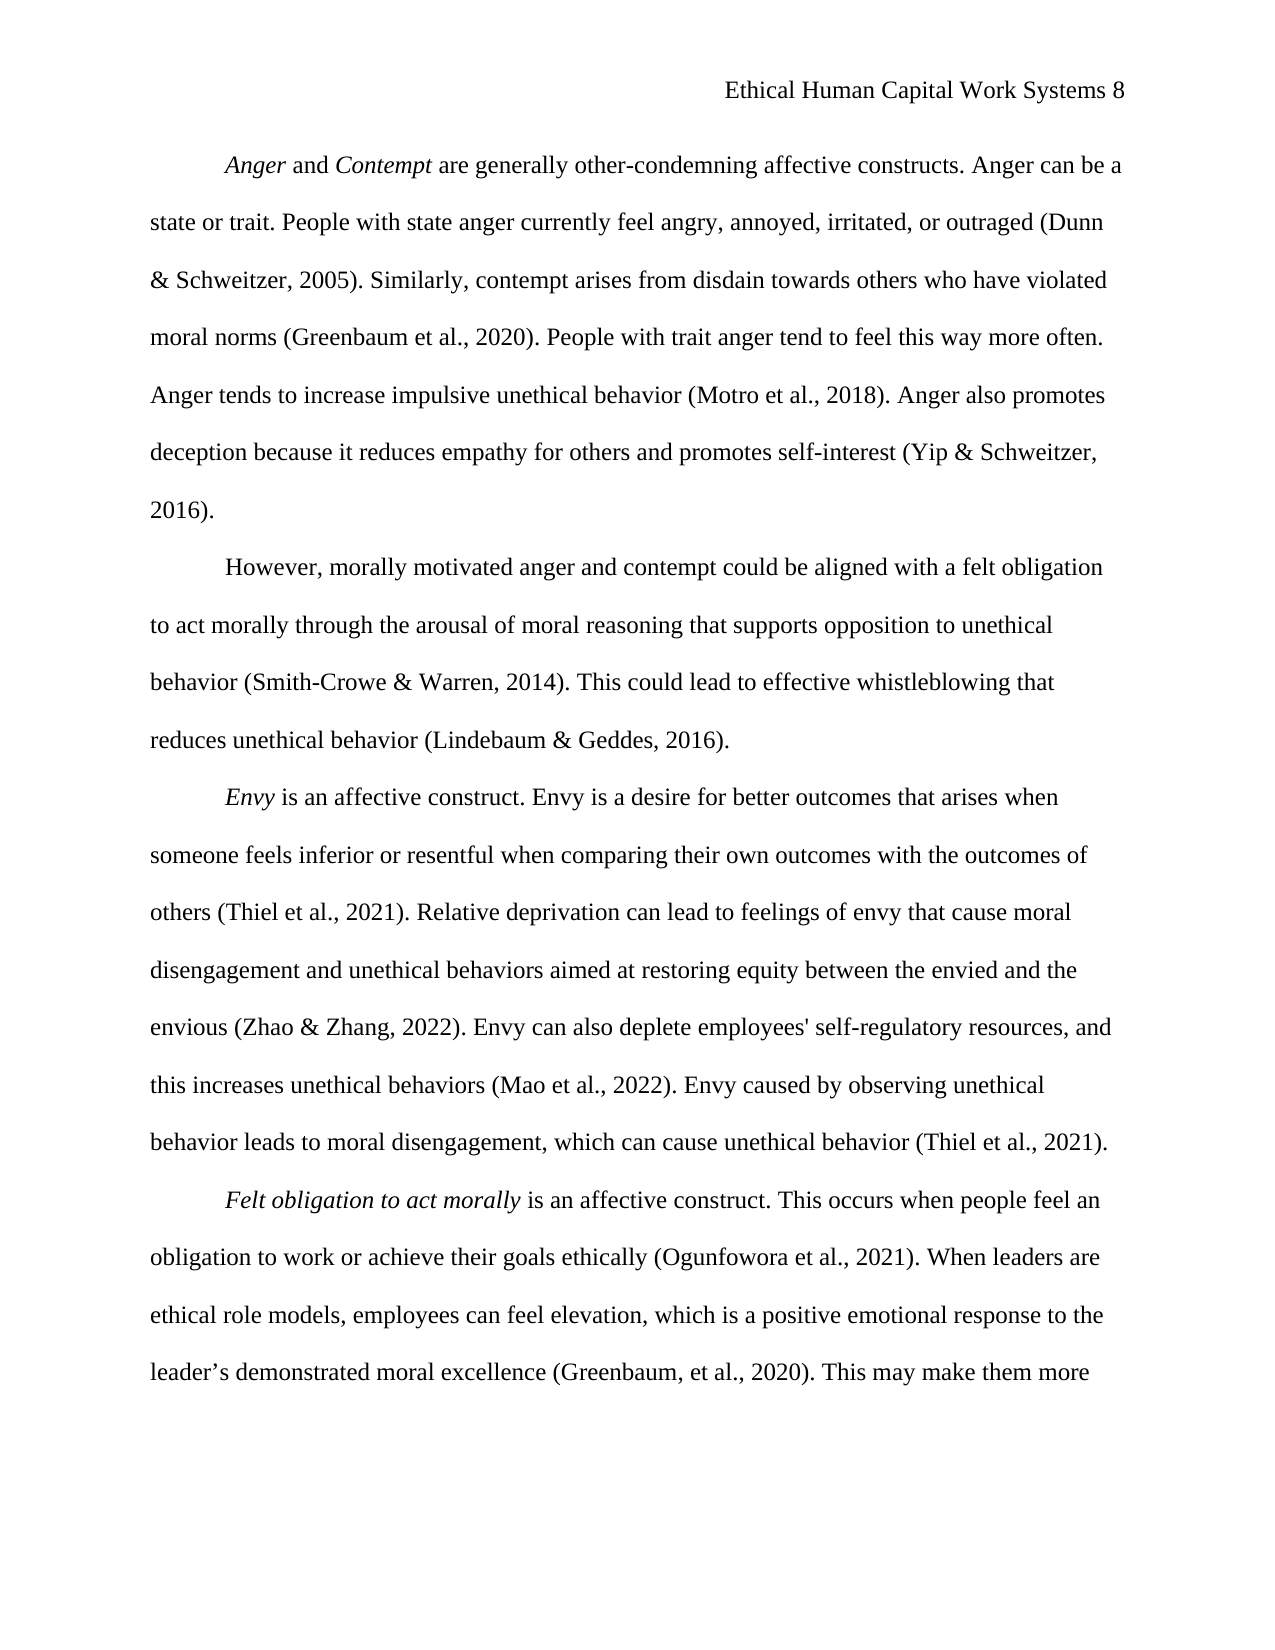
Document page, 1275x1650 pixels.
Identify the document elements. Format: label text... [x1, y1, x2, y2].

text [150, 1185, 1125, 1386]
text Anger and Contempt are generally other-condemning affective constructs. Anger can be a state or trait. People with state anger currently feel angry, annoyed, irritated, or outraged (Dunn & Schweitzer, 2005). Similarly, contempt arises from disdain towards others who have violated moral norms (Greenbaum et al., 2020). People with trait anger tend to feel this way more often. Anger tends to increase impulsive unethical behavior (Motro et al., 2018). Anger also promotes deception because it reduces empathy for others and promotes self-interest (Yip & Schweitzer, 2016). [150, 150, 1125, 524]
text Envy is an affective construct. Envy is a desire for better outcomes that arises when someone feels inferior or resentful when comparing their own outcomes with the outcomes of others (Thiel et al., 2021). Relative deprivation can lead to feelings of envy that cause moral disengagement and unethical behaviors aimed at restoring equity between the envied and the envious (Zhao & Zhang, 2022). Envy can also deplete employees' self-regulatory resources, and this increases unethical behaviors (Mao et al., 2022). Envy caused by observing unethical behavior leads to moral disengagement, which can cause unethical behavior (Thiel et al., 2021). [150, 782, 1125, 1156]
text However, morally motivated anger and contempt could be aligned with a felt obligation to act morally through the arousal of moral reasoning that supports opposition to unethical behavior (Smith-Crowe & Warren, 2014). This could lead to effective whistleblowing that reduces unethical behavior (Lindebaum & Geddes, 2016). [150, 552, 1125, 754]
